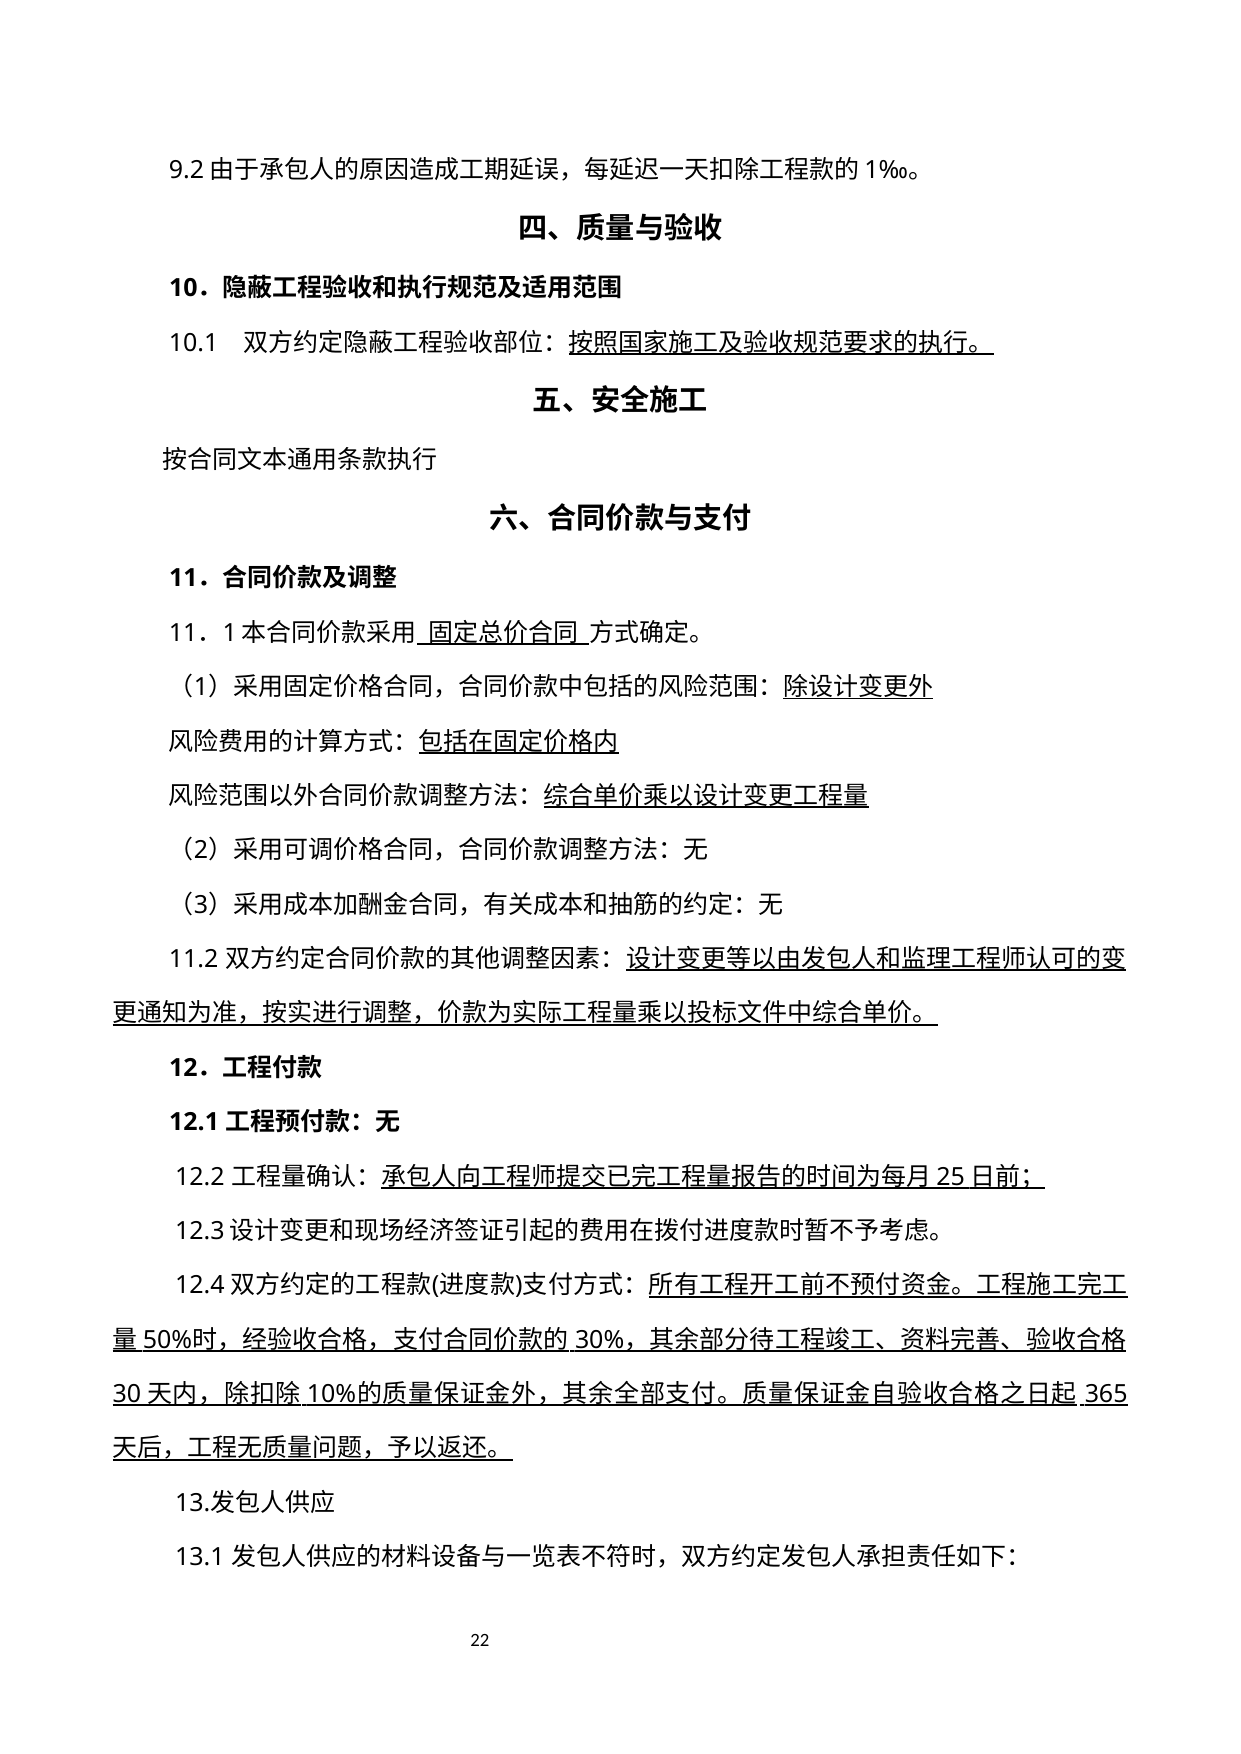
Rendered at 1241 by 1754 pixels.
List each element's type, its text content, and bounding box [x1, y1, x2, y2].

text 13.发包人供应 [112, 1482, 1128, 1518]
text 12.3设计变更和现场经济签证引起的费用在拨付进度款时暂不予考虑。 [112, 1210, 1128, 1247]
text 11．合同价款及调整 [112, 558, 1128, 594]
list 双方约定隐蔽工程验收部位：按照国家施工及验收规范要求的执行。 [169, 322, 1128, 358]
text （1）采用固定价格合同，合同价款中包括的风险范围：除设计变更外 [112, 667, 1128, 703]
text 按合同文本通用条款执行 [112, 440, 1128, 476]
text 风险费用的计算方式：包括在固定价格内 [112, 721, 1128, 757]
text （2）采用可调价格合同，合同价款调整方法：无 [112, 830, 1128, 866]
text 9.2由于承包人的原因造成工期延误，每延迟一天扣除工程款的1‰。 [112, 150, 1128, 186]
text 五、安全施工 [112, 377, 1128, 419]
text 11．1本合同价款采用 固定总价合同 方式确定。 [112, 612, 1128, 648]
text （3）采用成本加酬金合同，有关成本和抽筋的约定：无 [112, 884, 1128, 920]
text 12．工程付款 [112, 1047, 1128, 1083]
text 风险范围以外合同价款调整方法：综合单价乘以设计变更工程量 [112, 775, 1128, 812]
text 10．隐蔽工程验收和执行规范及适用范围 [112, 268, 1128, 304]
text 六、合同价款与支付 [112, 494, 1128, 537]
text 13.1 发包人供应的材料设备与一览表不符时，双方约定发包人承担责任如下： [112, 1537, 1128, 1573]
text 12.2 工程量确认：承包人向工程师提交已完工程量报告的时间为每月25日前； [112, 1156, 1128, 1192]
text 12.1 工程预付款：无 [112, 1102, 1128, 1138]
text 11.2 双方约定合同价款的其他调整因素：设计变更等以由发包人和监理工程师认可的变更通知为准，按实进行调整，价款为实际工程量乘以投标文件中综合单价。 [112, 938, 1128, 1029]
text 12.4双方约定的工程款(进度款)支付方式：所有工程开工前不预付资金。工程施工完工量50%时，经验收合格，支付合同价款的30%，其余部分待工程竣工、资料完善、验收合格30天内，除扣除10%的质量保证金外，其余全部支付。质量保证金自验收合格之日起365天后，工程无质量问题，予以返还。 [112, 1265, 1128, 1464]
text 四、质量与验收 [112, 204, 1128, 247]
